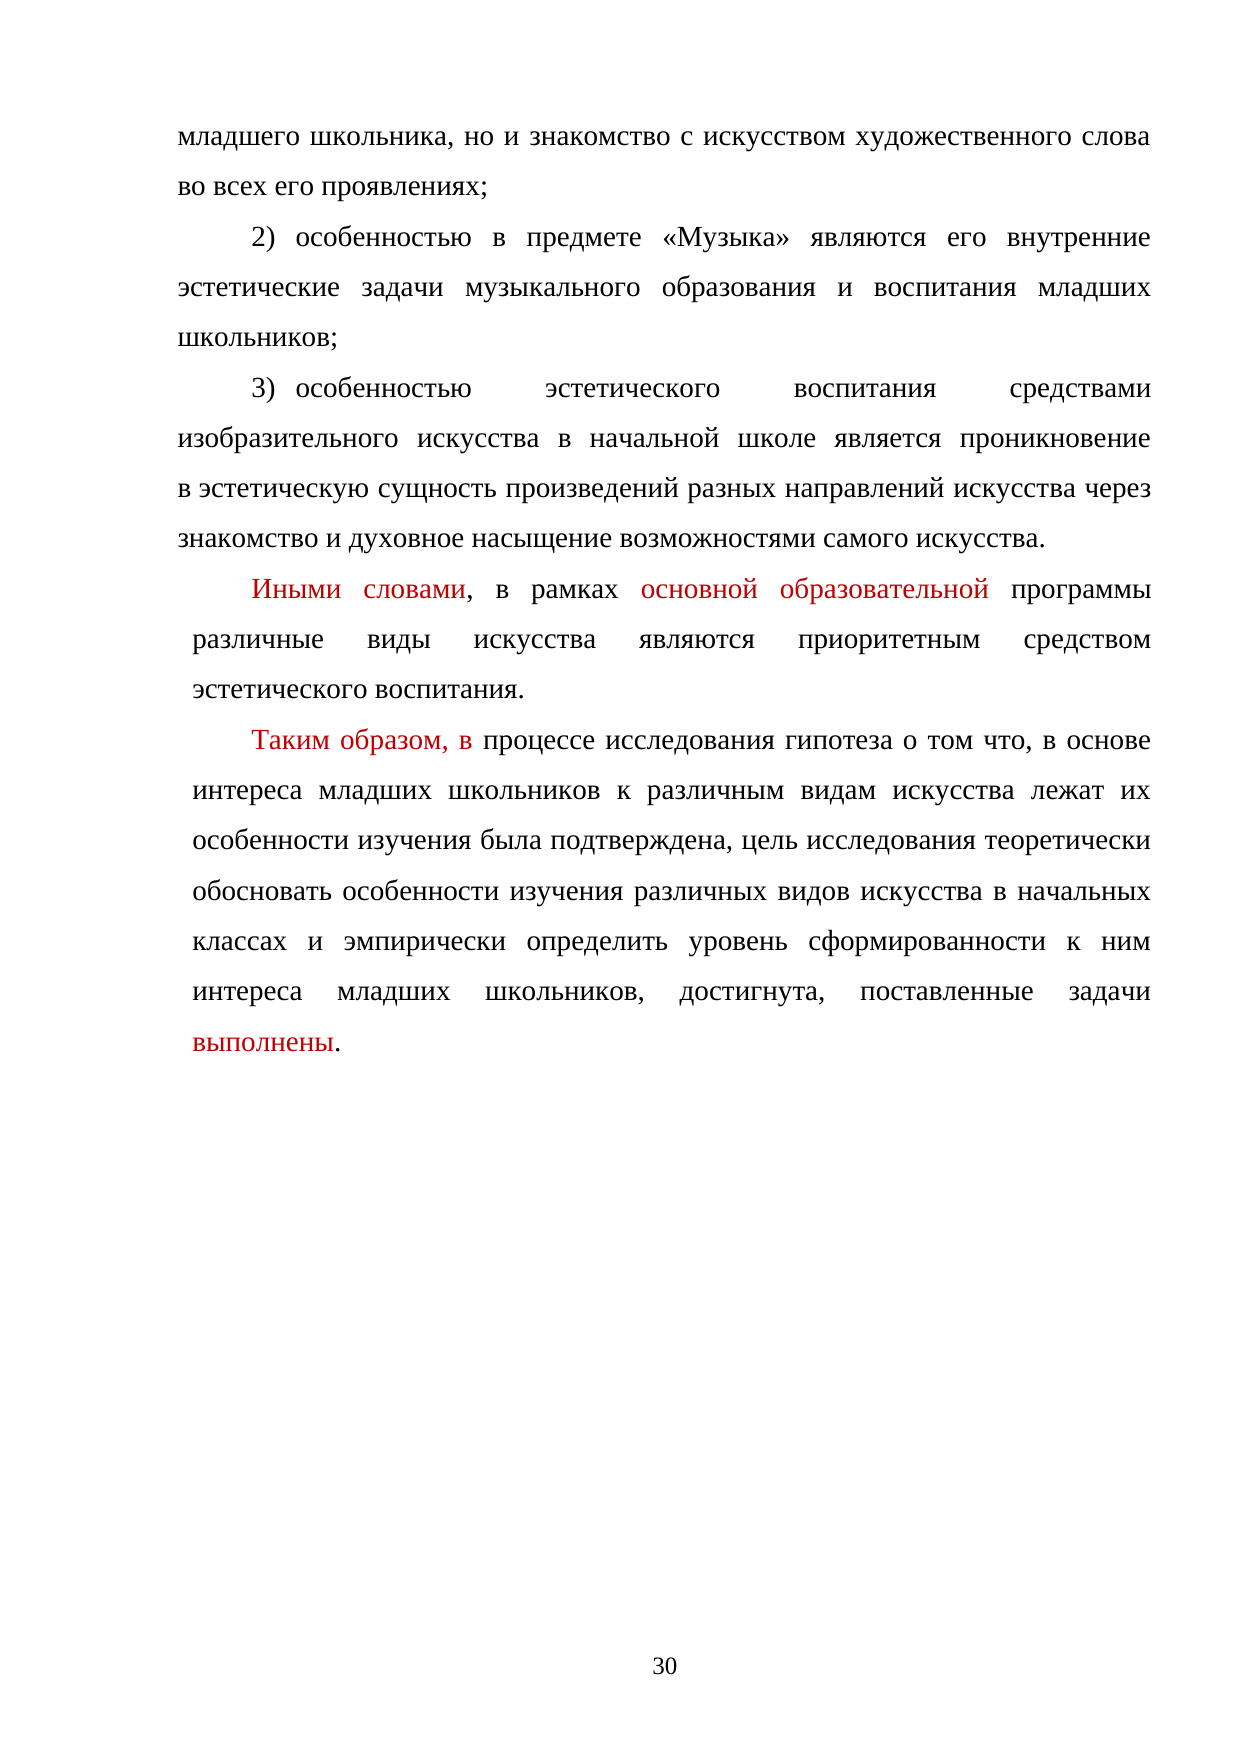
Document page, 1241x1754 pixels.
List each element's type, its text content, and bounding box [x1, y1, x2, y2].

text Иными словами, в рамках основной образовательной программы различные виды искусства являются приоритетным средством эстетического воспитания. [192, 571, 1152, 705]
list особенностью в предмете «Музыка» являются его внутренние эстетические задачи музыкального образования и воспитания младших школьников; [177, 219, 1152, 353]
text Таким образом, в процессе исследования гипотеза о том что, в основе интереса младших школьников к различным видам искусства лежат их особенности изучения была подтверждена, цель исследования теоретически обосновать особенности изучения различных видов искусства в начальных классах и эмпирически определить уровень сформированности к ним интереса младших школьников, достигнута, поставленные задачи выполнены. [192, 722, 1152, 1057]
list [177, 118, 1152, 202]
list особенностью эстетического воспитания средствами изобразительного искусства в начальной школе является проникновение в эстетическую сущность произведений разных направлений искусства через знакомство и духовное насыщение возможностями самого искусства. [177, 370, 1152, 554]
